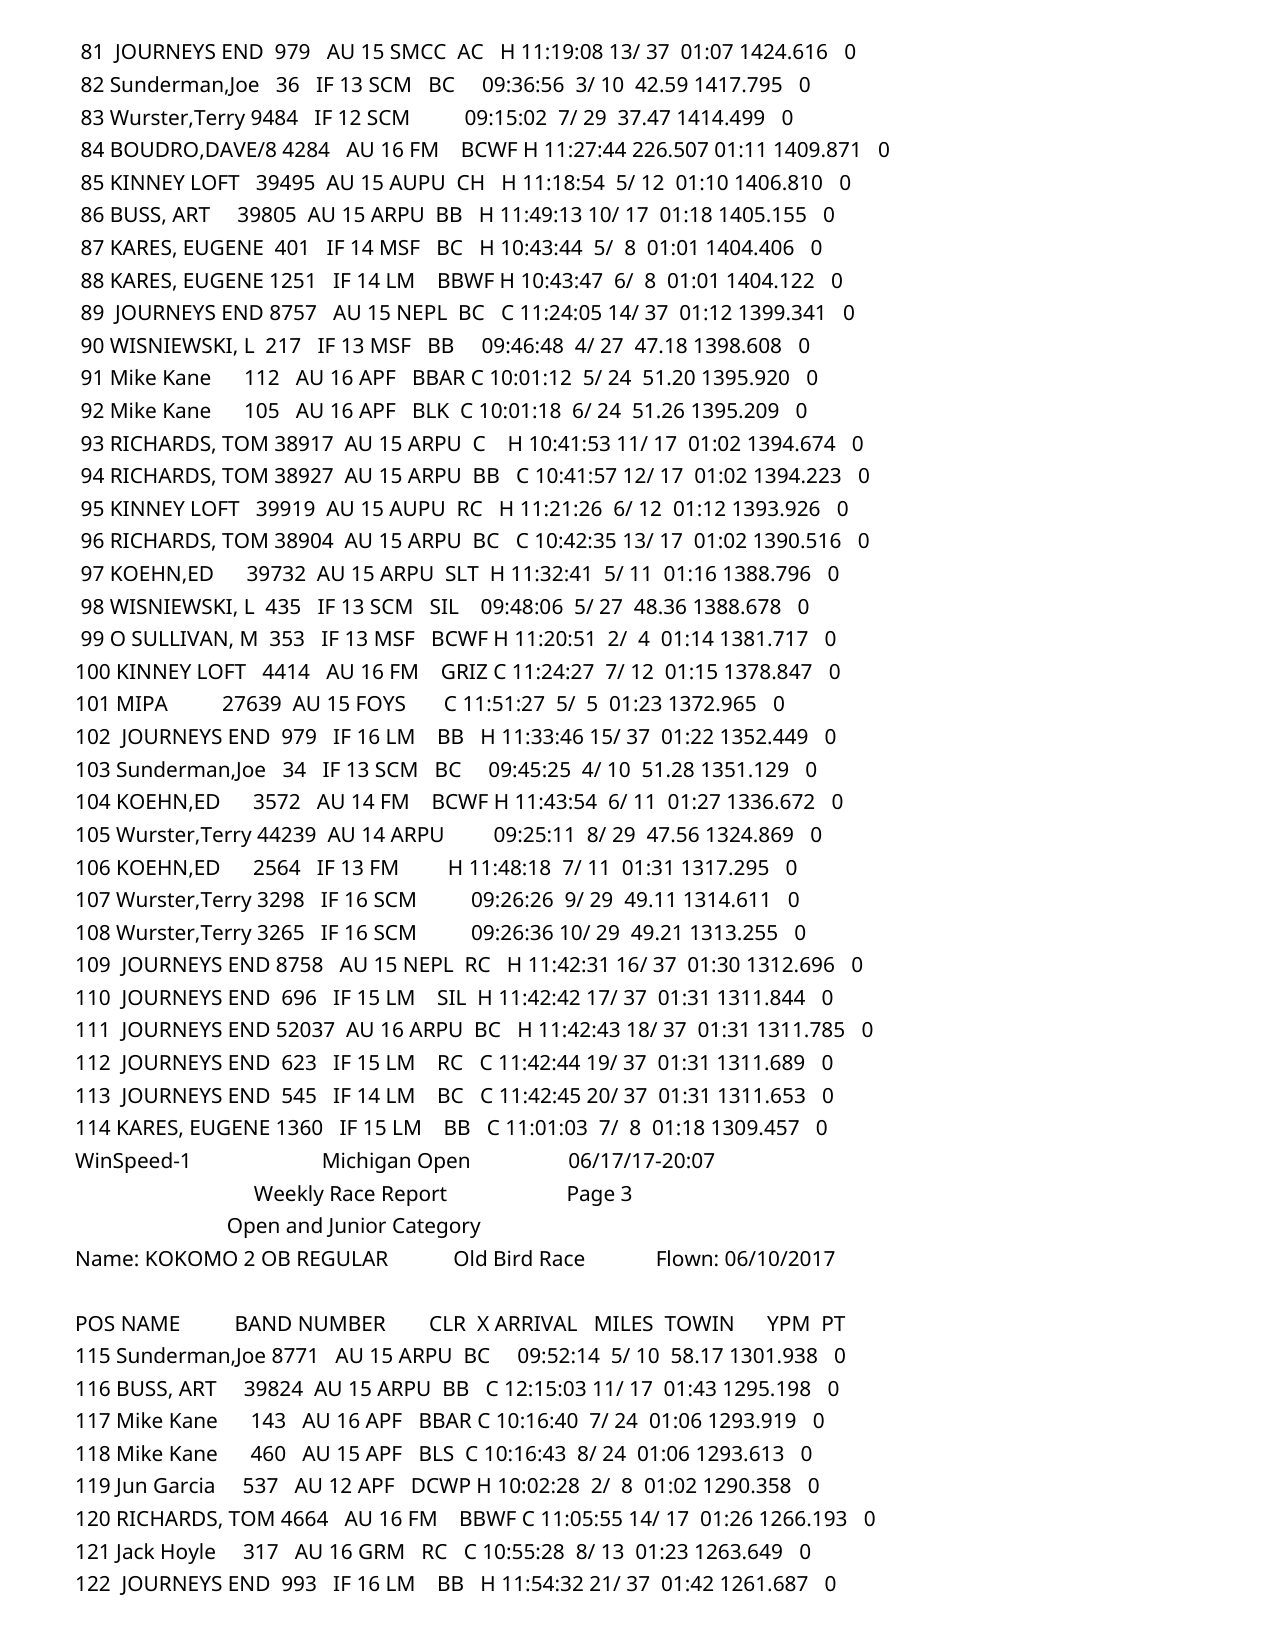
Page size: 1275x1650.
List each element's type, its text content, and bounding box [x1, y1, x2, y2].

text 91 Mike Kane 112 AU 16 APF BBAR C 10:01:12 5/ 24 51.20 1395.920 0 [75, 363, 1200, 392]
text 83 Wurster,Terry 9484 IF 12 SCM 09:15:02 7/ 29 37.47 1414.499 0 [75, 103, 1200, 131]
text 89 JOURNEYS END 8757 AU 15 NEPL BC C 11:24:05 14/ 37 01:12 1399.341 0 [75, 298, 1200, 327]
text 93 RICHARDS, TOM 38917 AU 15 ARPU C H 10:41:53 11/ 17 01:02 1394.674 0 [75, 429, 1200, 457]
text 82 Sunderman,Joe 36 IF 13 SCM BC 09:36:56 3/ 10 42.59 1417.795 0 [75, 70, 1200, 98]
text 109 JOURNEYS END 8758 AU 15 NEPL RC H 11:42:31 16/ 37 01:30 1312.696 0 [75, 950, 1200, 979]
text 118 Mike Kane 460 AU 15 APF BLS C 10:16:43 8/ 24 01:06 1293.613 0 [75, 1439, 1200, 1467]
text 116 BUSS, ART 39824 AU 15 ARPU BB C 12:15:03 11/ 17 01:43 1295.198 0 [75, 1374, 1200, 1402]
text 102 JOURNEYS END 979 IF 16 LM BB H 11:33:46 15/ 37 01:22 1352.449 0 [75, 722, 1200, 751]
text 90 WISNIEWSKI, L 217 IF 13 MSF BB 09:46:48 4/ 27 47.18 1398.608 0 [75, 331, 1200, 359]
text 92 Mike Kane 105 AU 16 APF BLK C 10:01:18 6/ 24 51.26 1395.209 0 [75, 396, 1200, 424]
text 81 JOURNEYS END 979 AU 15 SMCC AC H 11:19:08 13/ 37 01:07 1424.616 0 [75, 37, 1200, 66]
text 101 MIPA 27639 AU 15 FOYS C 11:51:27 5/ 5 01:23 1372.965 0 [75, 689, 1200, 718]
text 110 JOURNEYS END 696 IF 15 LM SIL H 11:42:42 17/ 37 01:31 1311.844 0 [75, 983, 1200, 1011]
text 99 O SULLIVAN, M 353 IF 13 MSF BCWF H 11:20:51 2/ 4 01:14 1381.717 0 [75, 624, 1200, 653]
text 117 Mike Kane 143 AU 16 APF BBAR C 10:16:40 7/ 24 01:06 1293.919 0 [75, 1406, 1200, 1435]
text Open and Junior Category [75, 1211, 1200, 1240]
text 98 WISNIEWSKI, L 435 IF 13 SCM SIL 09:48:06 5/ 27 48.36 1388.678 0 [75, 592, 1200, 620]
text 97 KOEHN,ED 39732 AU 15 ARPU SLT H 11:32:41 5/ 11 01:16 1388.796 0 [75, 559, 1200, 588]
text 86 BUSS, ART 39805 AU 15 ARPU BB H 11:49:13 10/ 17 01:18 1405.155 0 [75, 201, 1200, 229]
text Name: KOKOMO 2 OB REGULAR Old Bird Race Flown: 06/10/2017 [75, 1244, 1200, 1272]
text 106 KOEHN,ED 2564 IF 13 FM H 11:48:18 7/ 11 01:31 1317.295 0 [75, 853, 1200, 881]
text WinSpeed-1 Michigan Open 06/17/17-20:07 [75, 1146, 1200, 1174]
text 121 Jack Hoyle 317 AU 16 GRM RC C 10:55:28 8/ 13 01:23 1263.649 0 [75, 1537, 1200, 1565]
text 119 Jun Garcia 537 AU 12 APF DCWP H 10:02:28 2/ 8 01:02 1290.358 0 [75, 1472, 1200, 1500]
text 94 RICHARDS, TOM 38927 AU 15 ARPU BB C 10:41:57 12/ 17 01:02 1394.223 0 [75, 461, 1200, 490]
text 88 KARES, EUGENE 1251 IF 14 LM BBWF H 10:43:47 6/ 8 01:01 1404.122 0 [75, 266, 1200, 294]
text Weekly Race Report Page 3 [75, 1179, 1200, 1207]
text 84 BOUDRO,DAVE/8 4284 AU 16 FM BCWF H 11:27:44 226.507 01:11 1409.871 0 [75, 135, 1200, 164]
text 108 Wurster,Terry 3265 IF 16 SCM 09:26:36 10/ 29 49.21 1313.255 0 [75, 918, 1200, 946]
text 103 Sunderman,Joe 34 IF 13 SCM BC 09:45:25 4/ 10 51.28 1351.129 0 [75, 755, 1200, 783]
text 105 Wurster,Terry 44239 AU 14 ARPU 09:25:11 8/ 29 47.56 1324.869 0 [75, 820, 1200, 848]
text 87 KARES, EUGENE 401 IF 14 MSF BC H 10:43:44 5/ 8 01:01 1404.406 0 [75, 233, 1200, 262]
text 113 JOURNEYS END 545 IF 14 LM BC C 11:42:45 20/ 37 01:31 1311.653 0 [75, 1081, 1200, 1109]
text 122 JOURNEYS END 993 IF 16 LM BB H 11:54:32 21/ 37 01:42 1261.687 0 [75, 1569, 1200, 1598]
text POS NAME BAND NUMBER CLR X ARRIVAL MILES TOWIN YPM PT [75, 1309, 1200, 1337]
text 111 JOURNEYS END 52037 AU 16 ARPU BC H 11:42:43 18/ 37 01:31 1311.785 0 [75, 1016, 1200, 1044]
text 100 KINNEY LOFT 4414 AU 16 FM GRIZ C 11:24:27 7/ 12 01:15 1378.847 0 [75, 657, 1200, 685]
text 85 KINNEY LOFT 39495 AU 15 AUPU CH H 11:18:54 5/ 12 01:10 1406.810 0 [75, 168, 1200, 196]
text 115 Sunderman,Joe 8771 AU 15 ARPU BC 09:52:14 5/ 10 58.17 1301.938 0 [75, 1341, 1200, 1370]
text 112 JOURNEYS END 623 IF 15 LM RC C 11:42:44 19/ 37 01:31 1311.689 0 [75, 1048, 1200, 1077]
text 120 RICHARDS, TOM 4664 AU 16 FM BBWF C 11:05:55 14/ 17 01:26 1266.193 0 [75, 1504, 1200, 1533]
text 104 KOEHN,ED 3572 AU 14 FM BCWF H 11:43:54 6/ 11 01:27 1336.672 0 [75, 787, 1200, 816]
text 95 KINNEY LOFT 39919 AU 15 AUPU RC H 11:21:26 6/ 12 01:12 1393.926 0 [75, 494, 1200, 522]
text 107 Wurster,Terry 3298 IF 16 SCM 09:26:26 9/ 29 49.11 1314.611 0 [75, 885, 1200, 914]
text 96 RICHARDS, TOM 38904 AU 15 ARPU BC C 10:42:35 13/ 17 01:02 1390.516 0 [75, 527, 1200, 555]
text 114 KARES, EUGENE 1360 IF 15 LM BB C 11:01:03 7/ 8 01:18 1309.457 0 [75, 1113, 1200, 1142]
